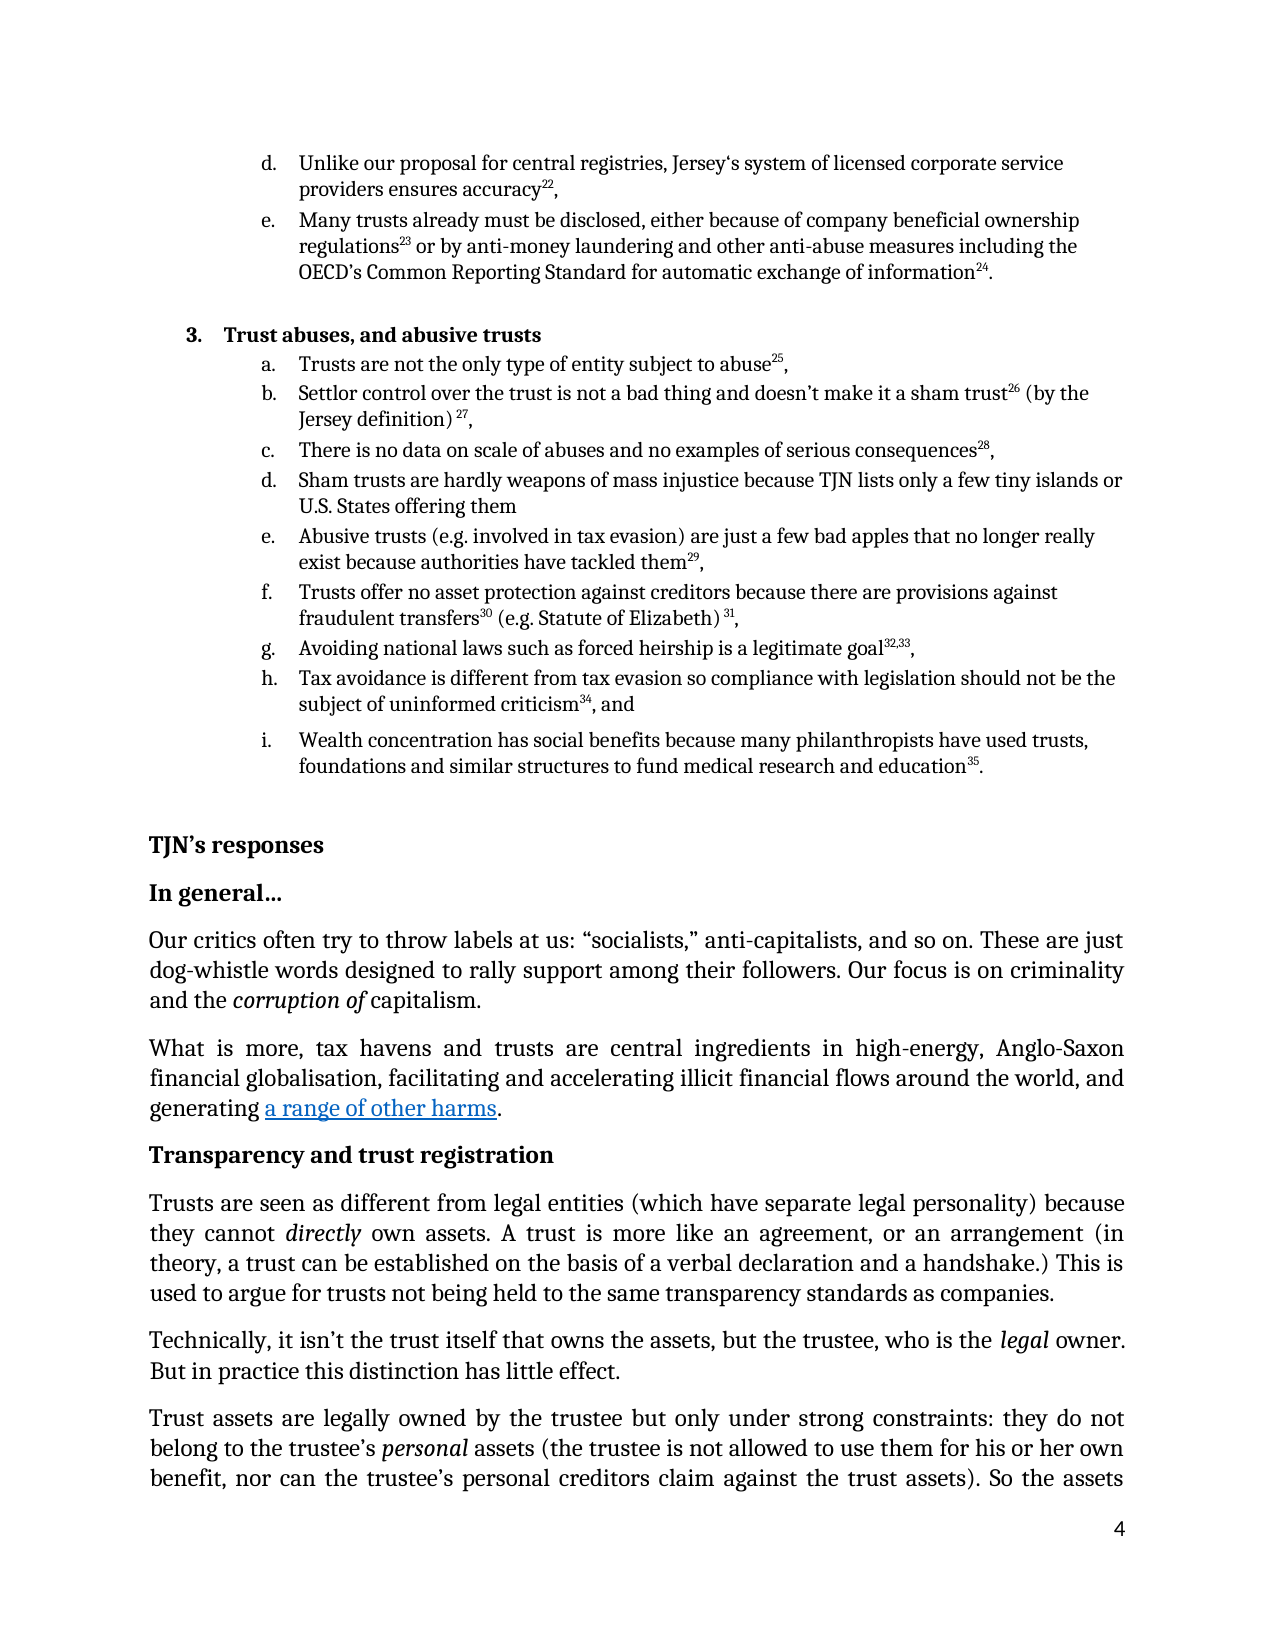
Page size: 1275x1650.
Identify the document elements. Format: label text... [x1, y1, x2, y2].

list Sham trusts are hardly weapons of mass injustice because TJN lists only a few tiny islands or U.S. States offering them [261, 468, 1126, 519]
subtitle In general… [148, 879, 1125, 907]
list Trusts offer no asset protection against creditors because there are provisions against fraudulent transfers30 (e.g. Statute of Elizabeth) 31, [261, 580, 1126, 631]
list Abusive trusts (e.g. involved in tax evasion) are just a few bad apples that no longer really exist because authorities have tackled them29, [261, 524, 1126, 575]
text Our critics often try to throw labels at us: “socialists,” anti-capitalists, and so on. These are just dog-whistle words designed to rally support among their followers. Our focus is on criminality and the corruption of capitalism. [148, 926, 1126, 1015]
list Avoiding national laws such as forced heirship is a legitimate goal32,33, [261, 636, 1126, 661]
list Trust abuses, and abusive trusts [186, 323, 1126, 348]
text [148, 1404, 1126, 1493]
list Unlike our proposal for central registries, Jersey‘s system of licensed corporate service providers ensures accuracy22, [261, 151, 1126, 202]
subtitle TJN’s responses [148, 831, 1125, 860]
list Wealth concentration has social benefits because many philanthropists have used trusts, foundations and similar structures to fund medical research and education35. [261, 728, 1126, 779]
list There is no data on scale of abuses and no examples of serious consequences28, [261, 438, 1126, 463]
list Settlor control over the trust is not a bad thing and doesn’t make it a sham trust26 (by the Jersey definition) 27, [261, 381, 1126, 432]
subtitle Transparency and trust registration [148, 1141, 1125, 1170]
list Trusts are not the only type of entity subject to abuse25, [261, 351, 1126, 376]
list Many trusts already must be disclosed, either because of company beneficial ownership regulations23 or by anti-money laundering and other anti-abuse measures including the OECD’s Common Reporting Standard for automatic exchange of information24. [261, 208, 1126, 285]
text What is more, tax havens and trusts are central ingredients in high-energy, Anglo-Saxon financial globalisation, facilitating and accelerating illicit financial flows around the world, and generating a range of other harms. [148, 1034, 1126, 1123]
text Trusts are seen as different from legal entities (which have separate legal personality) because they cannot directly own assets. A trust is more like an agreement, or an arrangement (in theory, a trust can be established on the basis of a verbal declaration and a handshake.) This is used to argue for trusts not being held to the same transparency standards as companies. [148, 1189, 1126, 1308]
text Technically, it isn’t the trust itself that owns the assets, but the trustee, who is the legal owner. But in practice this distinction has little effect. [148, 1326, 1126, 1385]
list Tax avoidance is different from tax evasion so compliance with legislation should not be the subject of uninformed criticism34, and [261, 666, 1126, 717]
